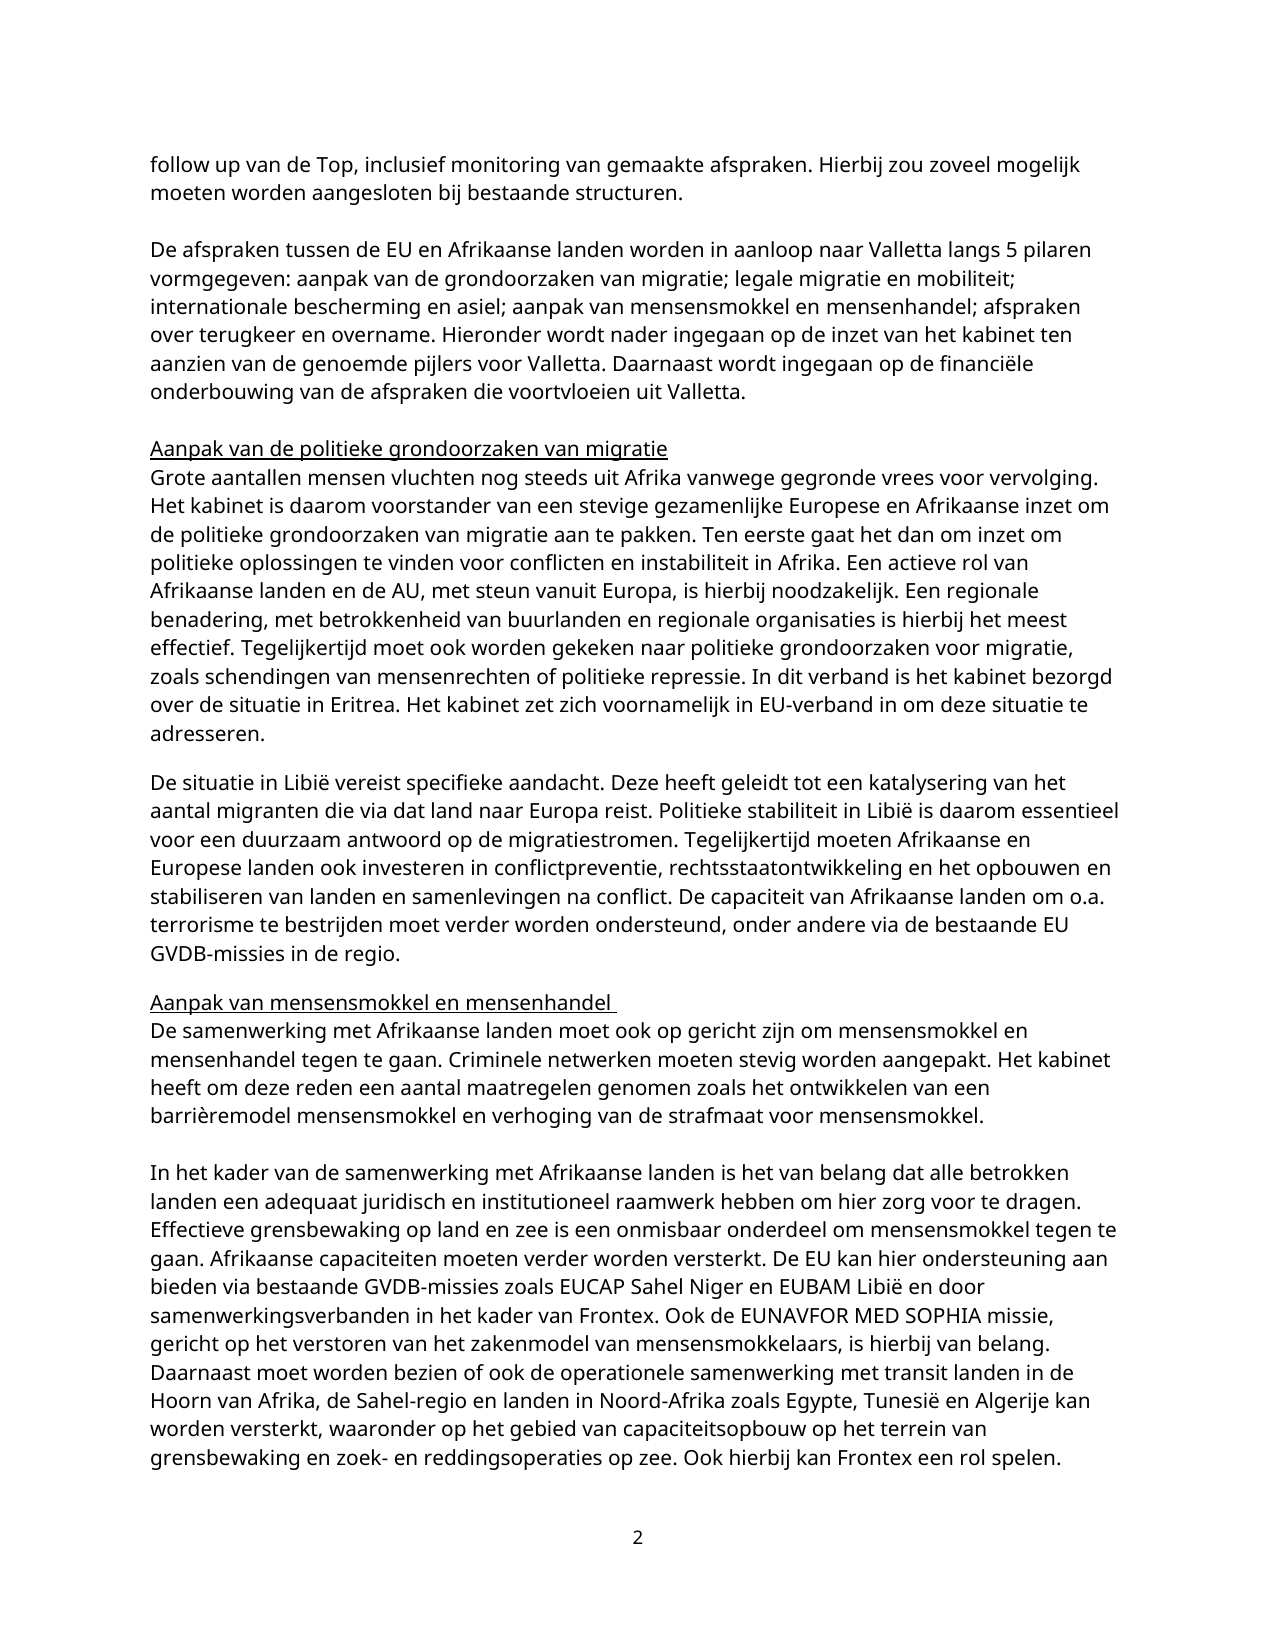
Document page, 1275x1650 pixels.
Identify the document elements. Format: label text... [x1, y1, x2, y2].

text Aanpak van de politieke grondoorzaken van migratie [150, 434, 1125, 463]
text Aanpak van mensensmokkel en mensenhandel [150, 988, 1125, 1016]
text De afspraken tussen de EU en Afrikaanse landen worden in aanloop naar Valletta langs 5 pilaren vormgegeven: aanpak van de grondoorzaken van migratie; legale migratie en mobiliteit; internationale bescherming en asiel; aanpak van mensensmokkel en mensenhandel; afspraken over terugkeer en overname. Hieronder wordt nader ingegaan op de inzet van het kabinet ten aanzien van de genoemde pijlers voor Valletta. Daarnaast wordt ingegaan op de financiële onderbouwing van de afspraken die voortvloeien uit Valletta. [150, 235, 1125, 406]
text De situatie in Libië vereist specifieke aandacht. Deze heeft geleidt tot een katalysering van het aantal migranten die via dat land naar Europa reist. Politieke stabiliteit in Libië is daarom essentieel voor een duurzaam antwoord op de migratiestromen. Tegelijkertijd moeten Afrikaanse en Europese landen ook investeren in conflictpreventie, rechtsstaatontwikkeling en het opbouwen en stabiliseren van landen en samenlevingen na conflict. De capaciteit van Afrikaanse landen om o.a. terrorisme te bestrijden moet verder worden ondersteund, onder andere via de bestaande EU GVDB-missies in de regio. [150, 768, 1125, 967]
text Grote aantallen mensen vluchten nog steeds uit Afrika vanwege gegronde vrees voor vervolging. Het kabinet is daarom voorstander van een stevige gezamenlijke Europese en Afrikaanse inzet om de politieke grondoorzaken van migratie aan te pakken. Ten eerste gaat het dan om inzet om politieke oplossingen te vinden voor conflicten en instabiliteit in Afrika. Een actieve rol van Afrikaanse landen en de AU, met steun vanuit Europa, is hierbij noodzakelijk. Een regionale benadering, met betrokkenheid van buurlanden en regionale organisaties is hierbij het meest effectief. Tegelijkertijd moet ook worden gekeken naar politieke grondoorzaken voor migratie, zoals schendingen van mensenrechten of politieke repressie. In dit verband is het kabinet bezorgd over de situatie in Eritrea. Het kabinet zet zich voornamelijk in EU-verband in om deze situatie te adresseren. [150, 463, 1125, 747]
text In het kader van de samenwerking met Afrikaanse landen is het van belang dat alle betrokken landen een adequaat juridisch en institutioneel raamwerk hebben om hier zorg voor te dragen. Effectieve grensbewaking op land en zee is een onmisbaar onderdeel om mensensmokkel tegen te gaan. Afrikaanse capaciteiten moeten verder worden versterkt. De EU kan hier ondersteuning aan bieden via bestaande GVDB-missies zoals EUCAP Sahel Niger en EUBAM Libië en door samenwerkingsverbanden in het kader van Frontex. Ook de EUNAVFOR MED SOPHIA missie, gericht op het verstoren van het zakenmodel van mensensmokkelaars, is hierbij van belang. Daarnaast moet worden bezien of ook de operationele samenwerking met transit landen in de Hoorn van Afrika, de Sahel-regio en landen in Noord-Afrika zoals Egypte, Tunesië en Algerije kan worden versterkt, waaronder op het gebied van capaciteitsopbouw op het terrein van grensbewaking en zoek- en reddingsoperaties op zee. Ook hierbij kan Frontex een rol spelen. [150, 1158, 1125, 1471]
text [150, 150, 1125, 207]
text De samenwerking met Afrikaanse landen moet ook op gericht zijn om mensensmokkel en mensenhandel tegen te gaan. Criminele netwerken moeten stevig worden aangepakt. Het kabinet heeft om deze reden een aantal maatregelen genomen zoals het ontwikkelen van een barrièremodel mensensmokkel en verhoging van de strafmaat voor mensensmokkel. [150, 1016, 1125, 1130]
